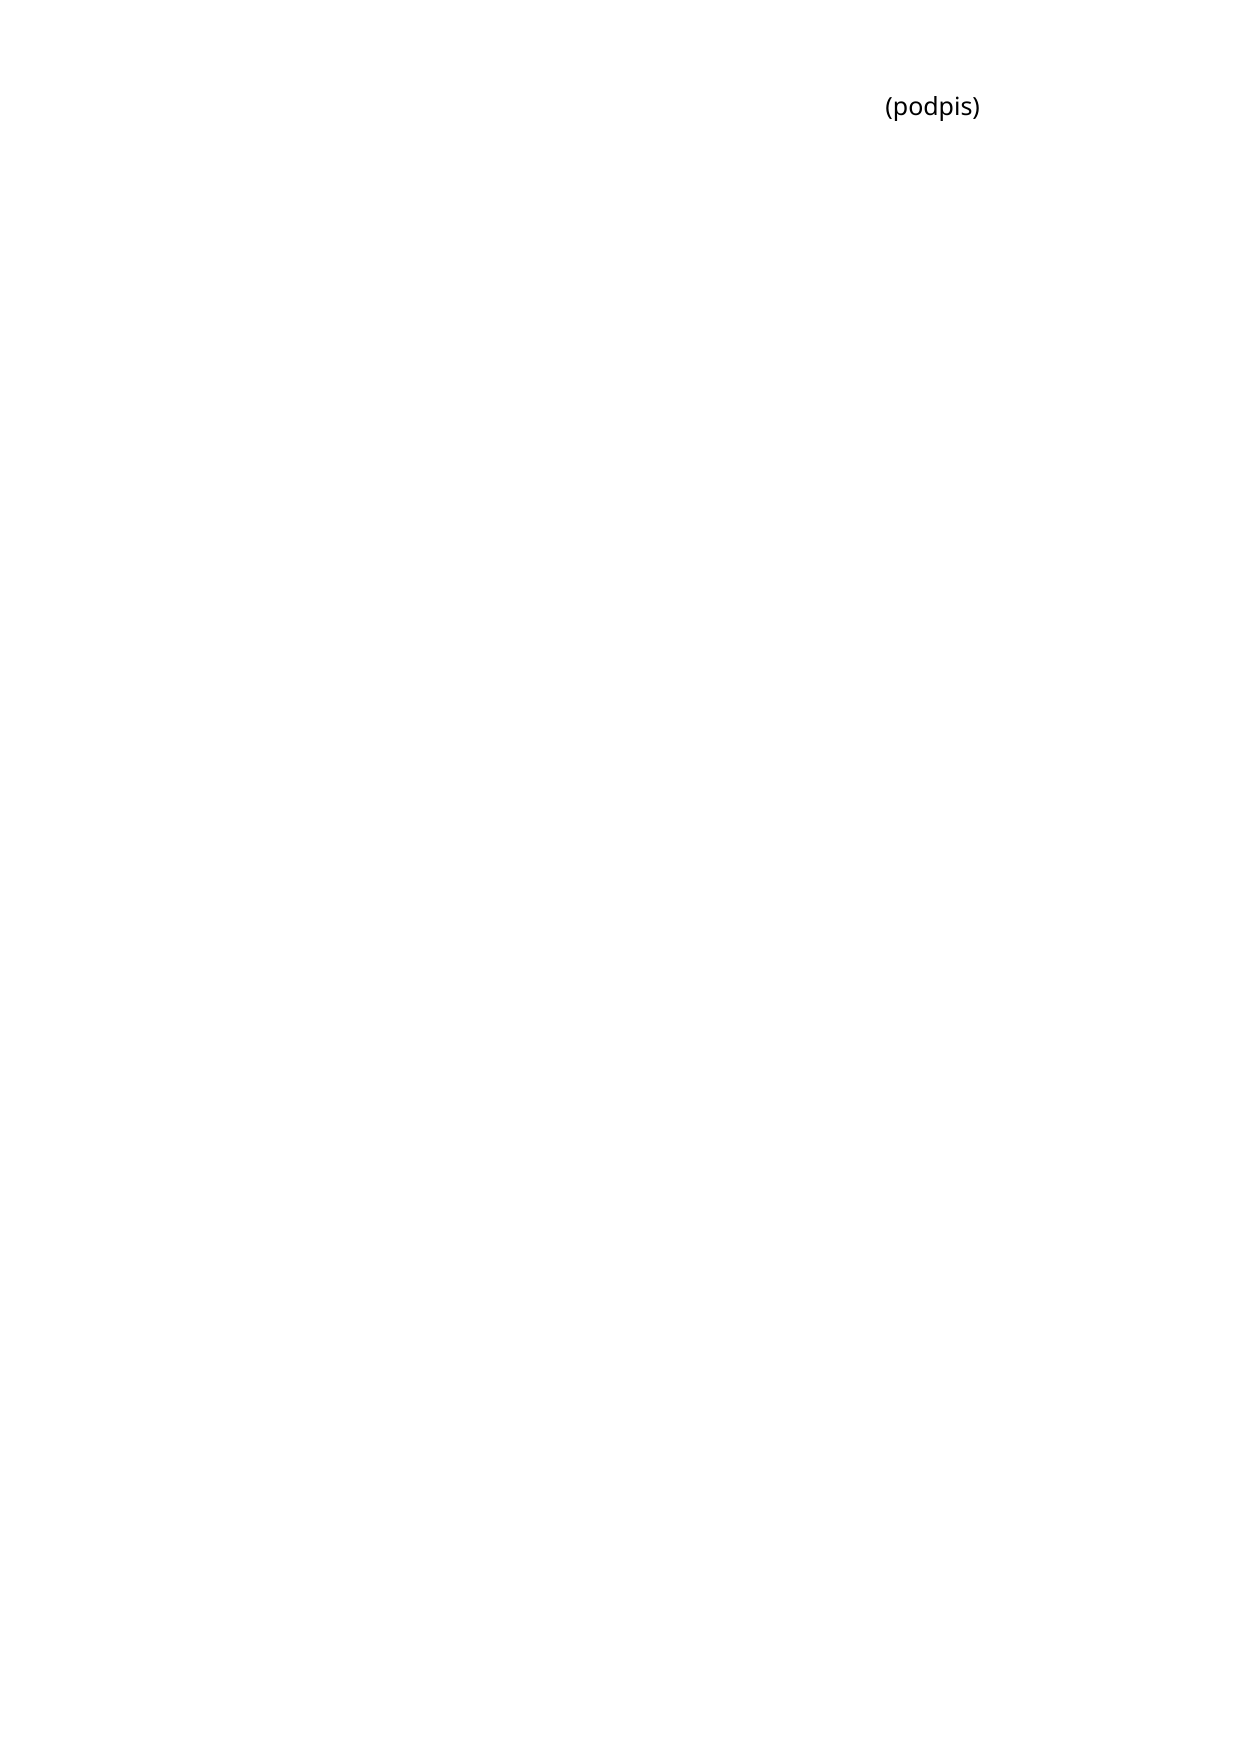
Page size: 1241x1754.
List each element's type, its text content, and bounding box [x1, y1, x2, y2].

text (podpis) [811, 89, 1092, 123]
